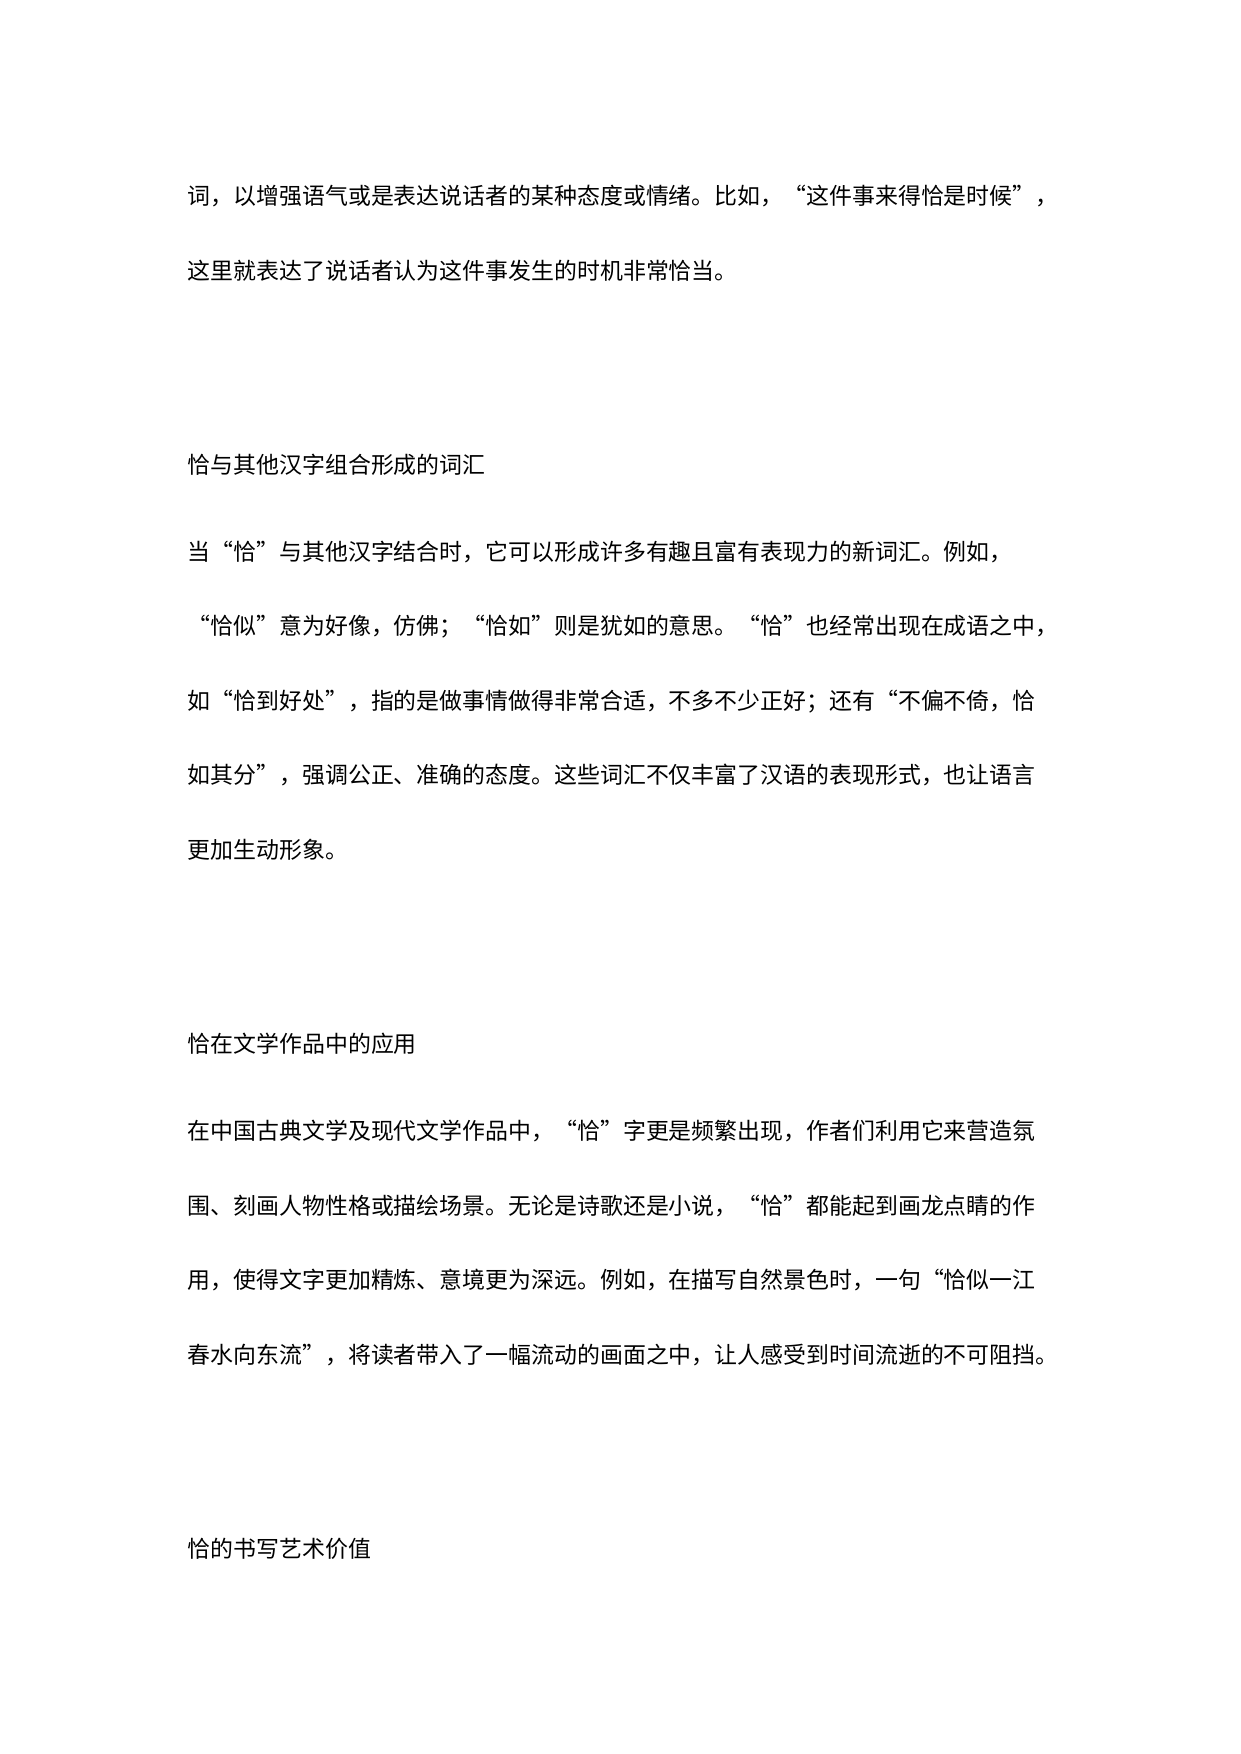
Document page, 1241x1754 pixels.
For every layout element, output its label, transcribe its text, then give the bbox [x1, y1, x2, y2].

text 在中国古典文学及现代文学作品中，“恰”字更是频繁出现，作者们利用它来营造氛围、刻画人物性格或描绘场景。无论是诗歌还是小说，“恰”都能起到画龙点睛的作用，使得文字更加精炼、意境更为深远。例如，在描写自然景色时，一句“恰似一江春水向东流”，将读者带入了一幅流动的画面之中，让人感受到时间流逝的不可阻挡。 [187, 1097, 1053, 1386]
text 恰的书写艺术价值 [187, 1515, 1053, 1580]
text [187, 162, 1053, 302]
text 恰在文学作品中的应用 [187, 1011, 1053, 1076]
text 当“恰”与其他汉字结合时，它可以形成许多有趣且富有表现力的新词汇。例如，“恰似”意为好像，仿佛；“恰如”则是犹如的意思。“恰”也经常出现在成语之中，如“恰到好处”，指的是做事情做得非常合适，不多不少正好；还有“不偏不倚，恰如其分”，强调公正、准确的态度。这些词汇不仅丰富了汉语的表现形式，也让语言更加生动形象。 [187, 517, 1053, 881]
text 恰与其他汉字组合形成的词汇 [187, 431, 1053, 496]
